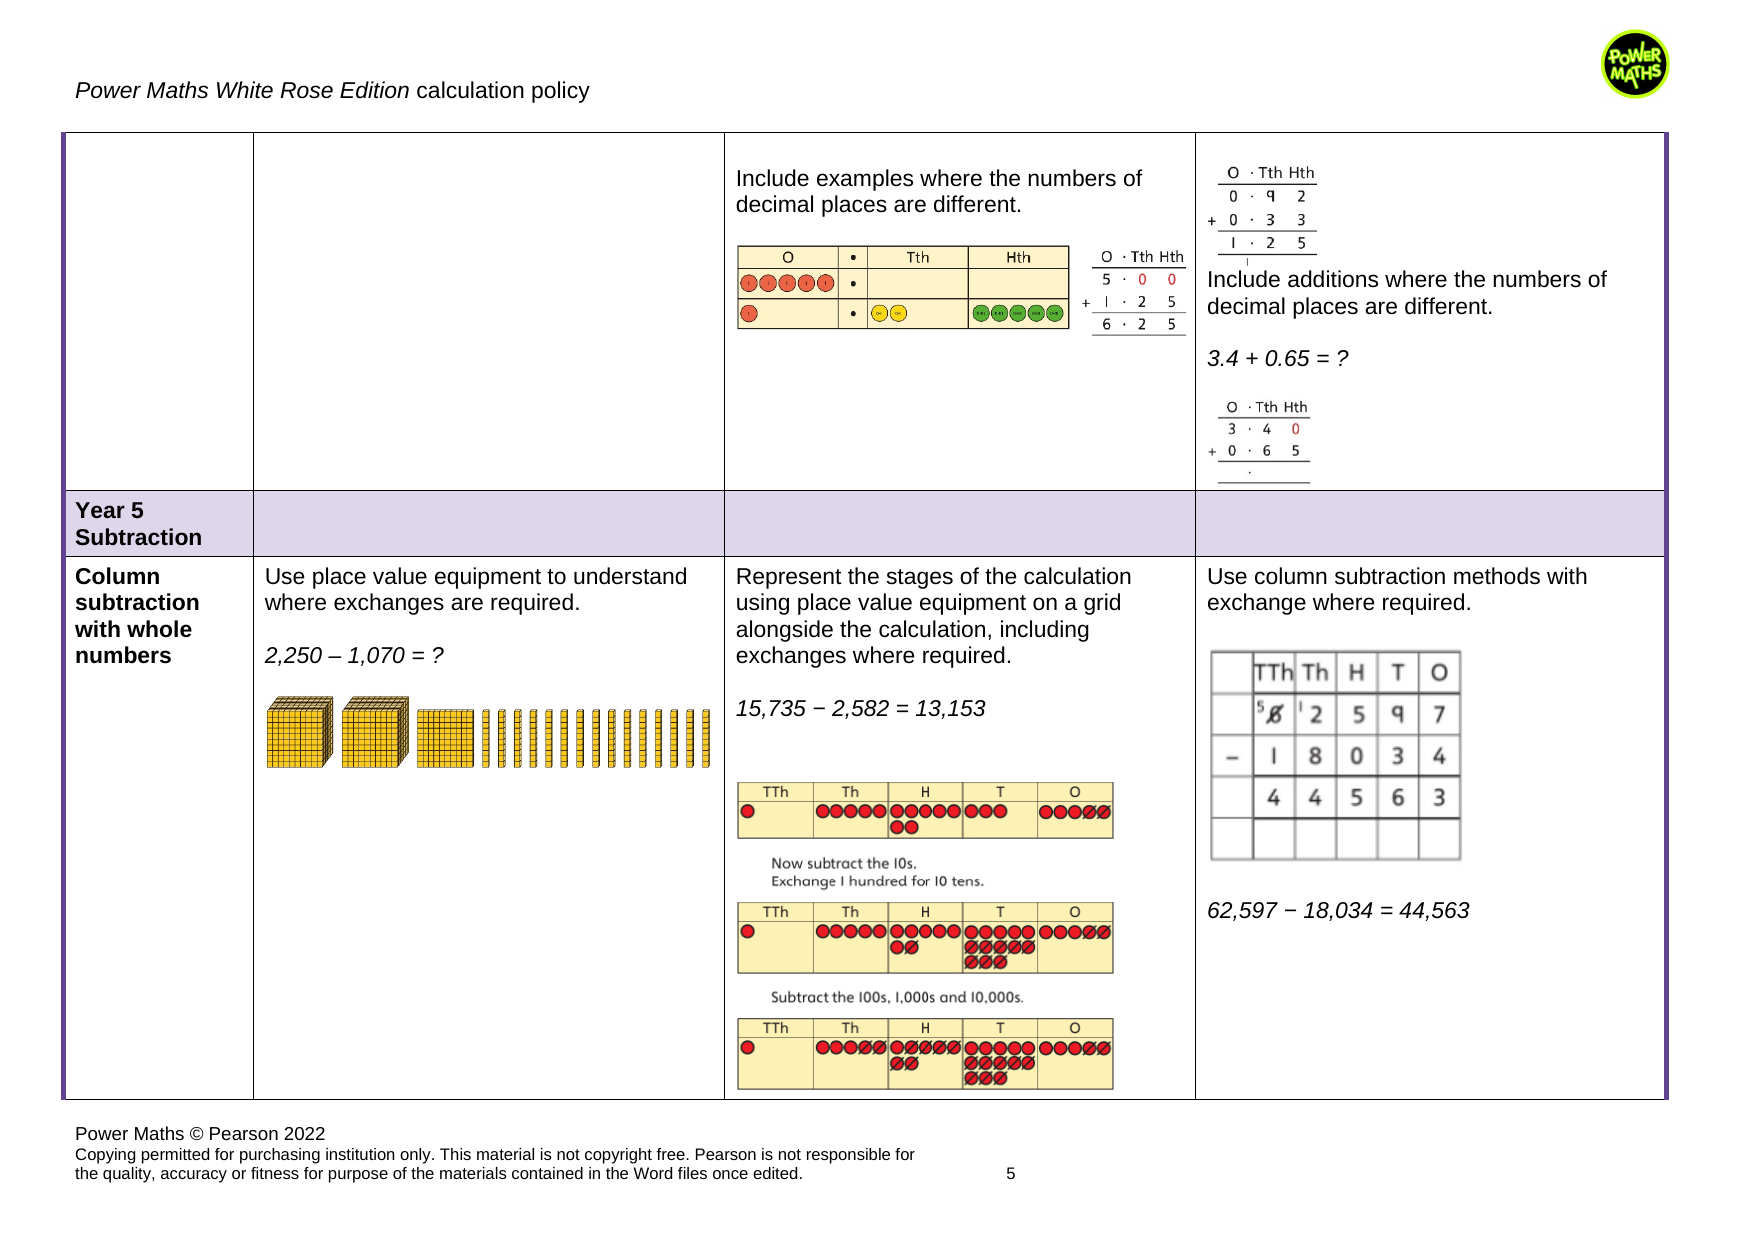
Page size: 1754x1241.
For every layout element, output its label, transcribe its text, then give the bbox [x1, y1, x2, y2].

table_cell Year 5 Subtraction [66, 491, 253, 556]
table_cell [725, 557, 1195, 1098]
picture [264, 694, 713, 770]
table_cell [725, 133, 1195, 490]
picture [1206, 398, 1313, 485]
picture [735, 775, 1117, 1093]
table_cell [254, 491, 724, 556]
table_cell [1196, 133, 1664, 490]
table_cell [254, 133, 724, 490]
picture [735, 243, 1188, 338]
picture [1206, 642, 1470, 871]
picture [1600, 29, 1670, 99]
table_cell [1196, 557, 1664, 1098]
picture [1206, 165, 1318, 267]
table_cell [66, 133, 253, 490]
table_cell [66, 557, 253, 1098]
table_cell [254, 557, 724, 1098]
table_cell [1196, 491, 1664, 556]
table_cell [725, 491, 1195, 556]
